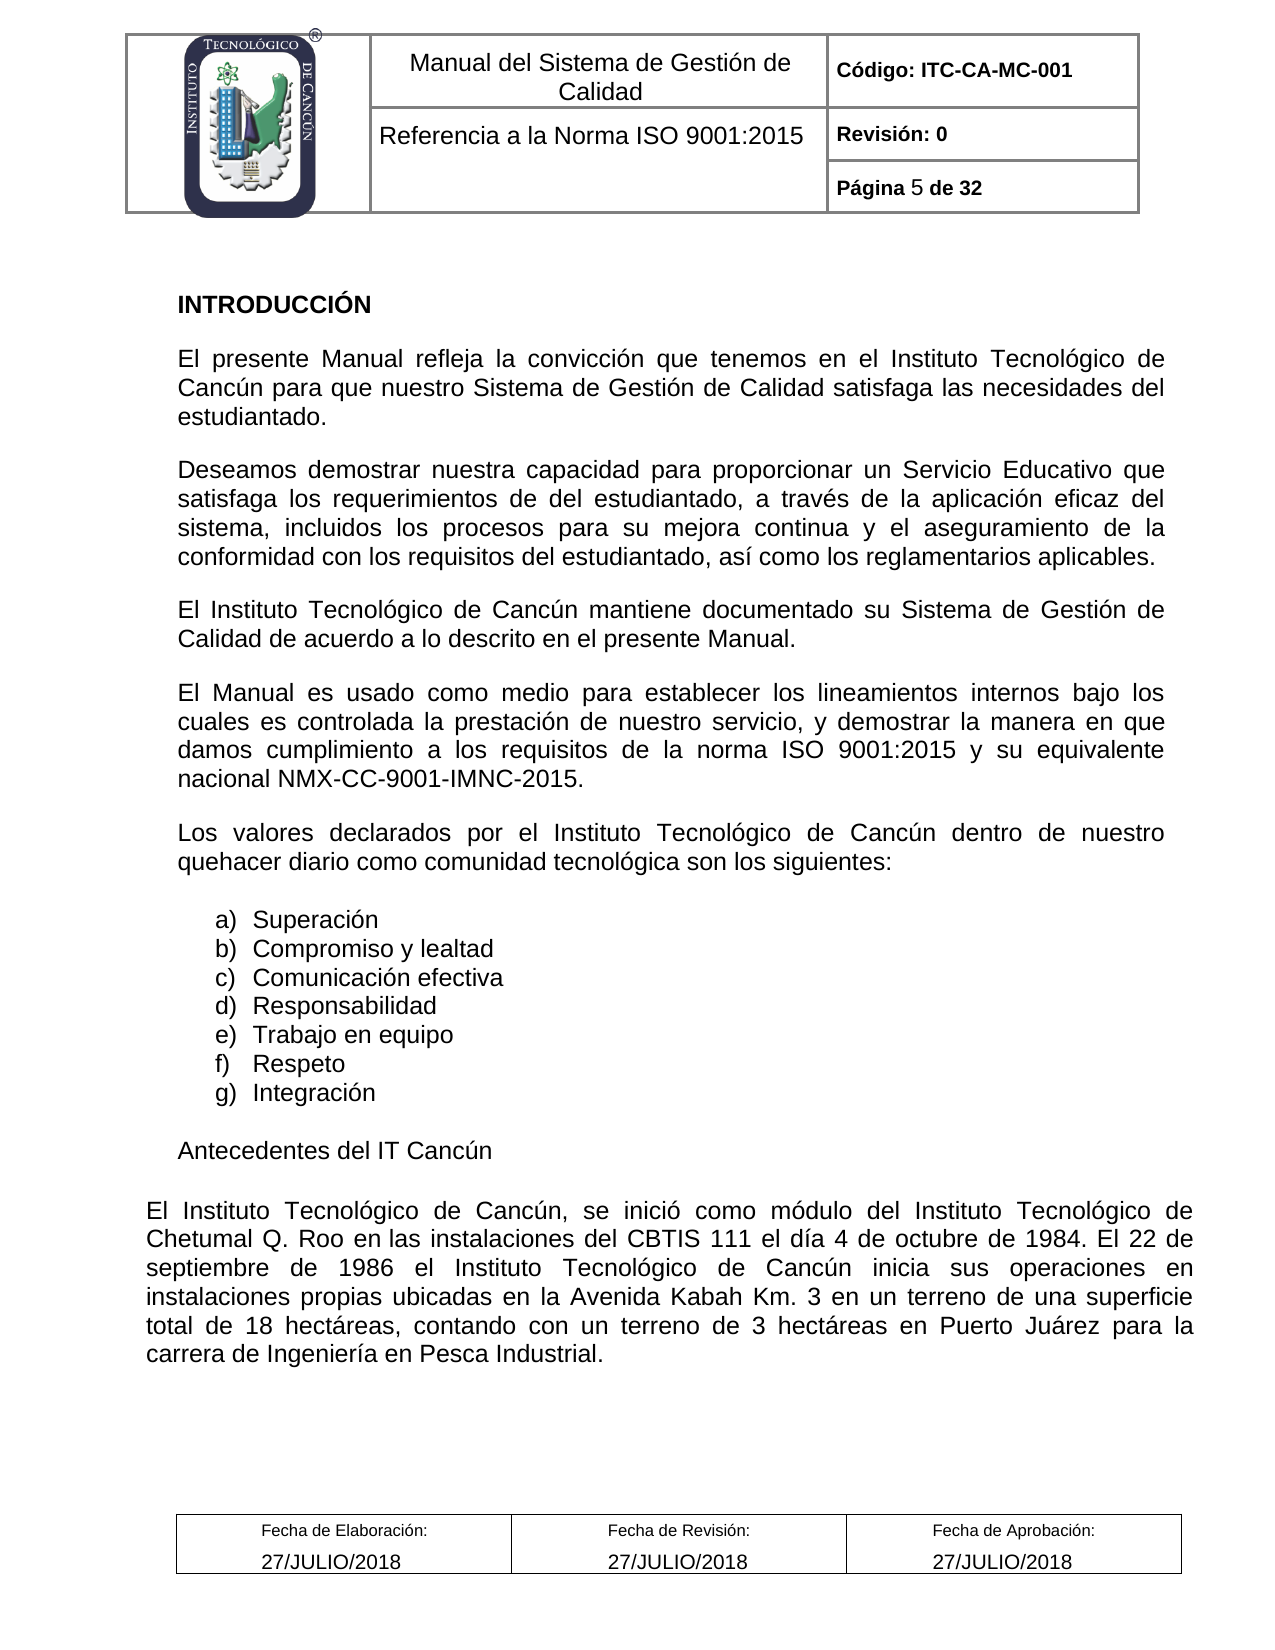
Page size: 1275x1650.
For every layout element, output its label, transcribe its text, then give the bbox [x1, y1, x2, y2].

list Responsabilidad [215, 991, 1196, 1020]
text El Manual es usado como medio para establecer los lineamientos internos bajo los cuales es controlada la prestación de nuestro servicio, y demostrar la manera en que damos cumplimiento a los requisitos de la norma ISO 9001:2015 y su equivalente nacional NMX-CC-9001-IMNC-2015. [177, 678, 1167, 793]
text El presente Manual refleja la convicción que tenemos en el Instituto Tecnológico de Cancún para que nuestro Sistema de Gestión de Calidad satisfaga las necesidades del estudiantado. [177, 344, 1167, 430]
list Comunicación efectiva [215, 963, 1196, 991]
subtitle INTRODUCCIÓN [177, 290, 1196, 319]
list Trabajo en equipo [215, 1020, 1196, 1049]
text Los valores declarados por el Instituto Tecnológico de Cancún dentro de nuestro quehacer diario como comunidad tecnológica son los siguientes: [177, 818, 1166, 875]
text Deseamos demostrar nuestra capacidad para proporcionar un Servicio Educativo que satisfaga los requerimientos de del estudiantado, a través de la aplicación eficaz del sistema, incluidos los procesos para su mejora continua y el aseguramiento de la conformidad con los requisitos del estudiantado, así como los reglamentarios aplicables. [177, 455, 1167, 570]
text El Instituto Tecnológico de Cancún, se inició como módulo del Instituto Tecnológico de Chetumal Q. Roo en las instalaciones del CBTIS 111 el día 4 de octubre de 1984. El 22 de septiembre de 1986 el Instituto Tecnológico de Cancún inicia sus operaciones en instalaciones propias ubicadas en la Avenida Kabah Km. 3 en un terreno de una superficie total de 18 hectáreas, contando con un terreno de 3 hectáreas en Puerto Juárez para la carrera de Ingeniería en Pesca Industrial. [146, 1196, 1196, 1368]
list Respeto [215, 1049, 1196, 1078]
list Superación [215, 905, 1196, 934]
text El Instituto Tecnológico de Cancún mantiene documentado su Sistema de Gestión de Calidad de acuerdo a lo descrito en el presente Manual. [177, 595, 1166, 653]
list Integración [215, 1078, 1196, 1106]
picture [184, 28, 322, 218]
subtitle Antecedentes del IT Cancún [177, 1136, 1196, 1165]
list Compromiso y lealtad [215, 934, 1196, 963]
